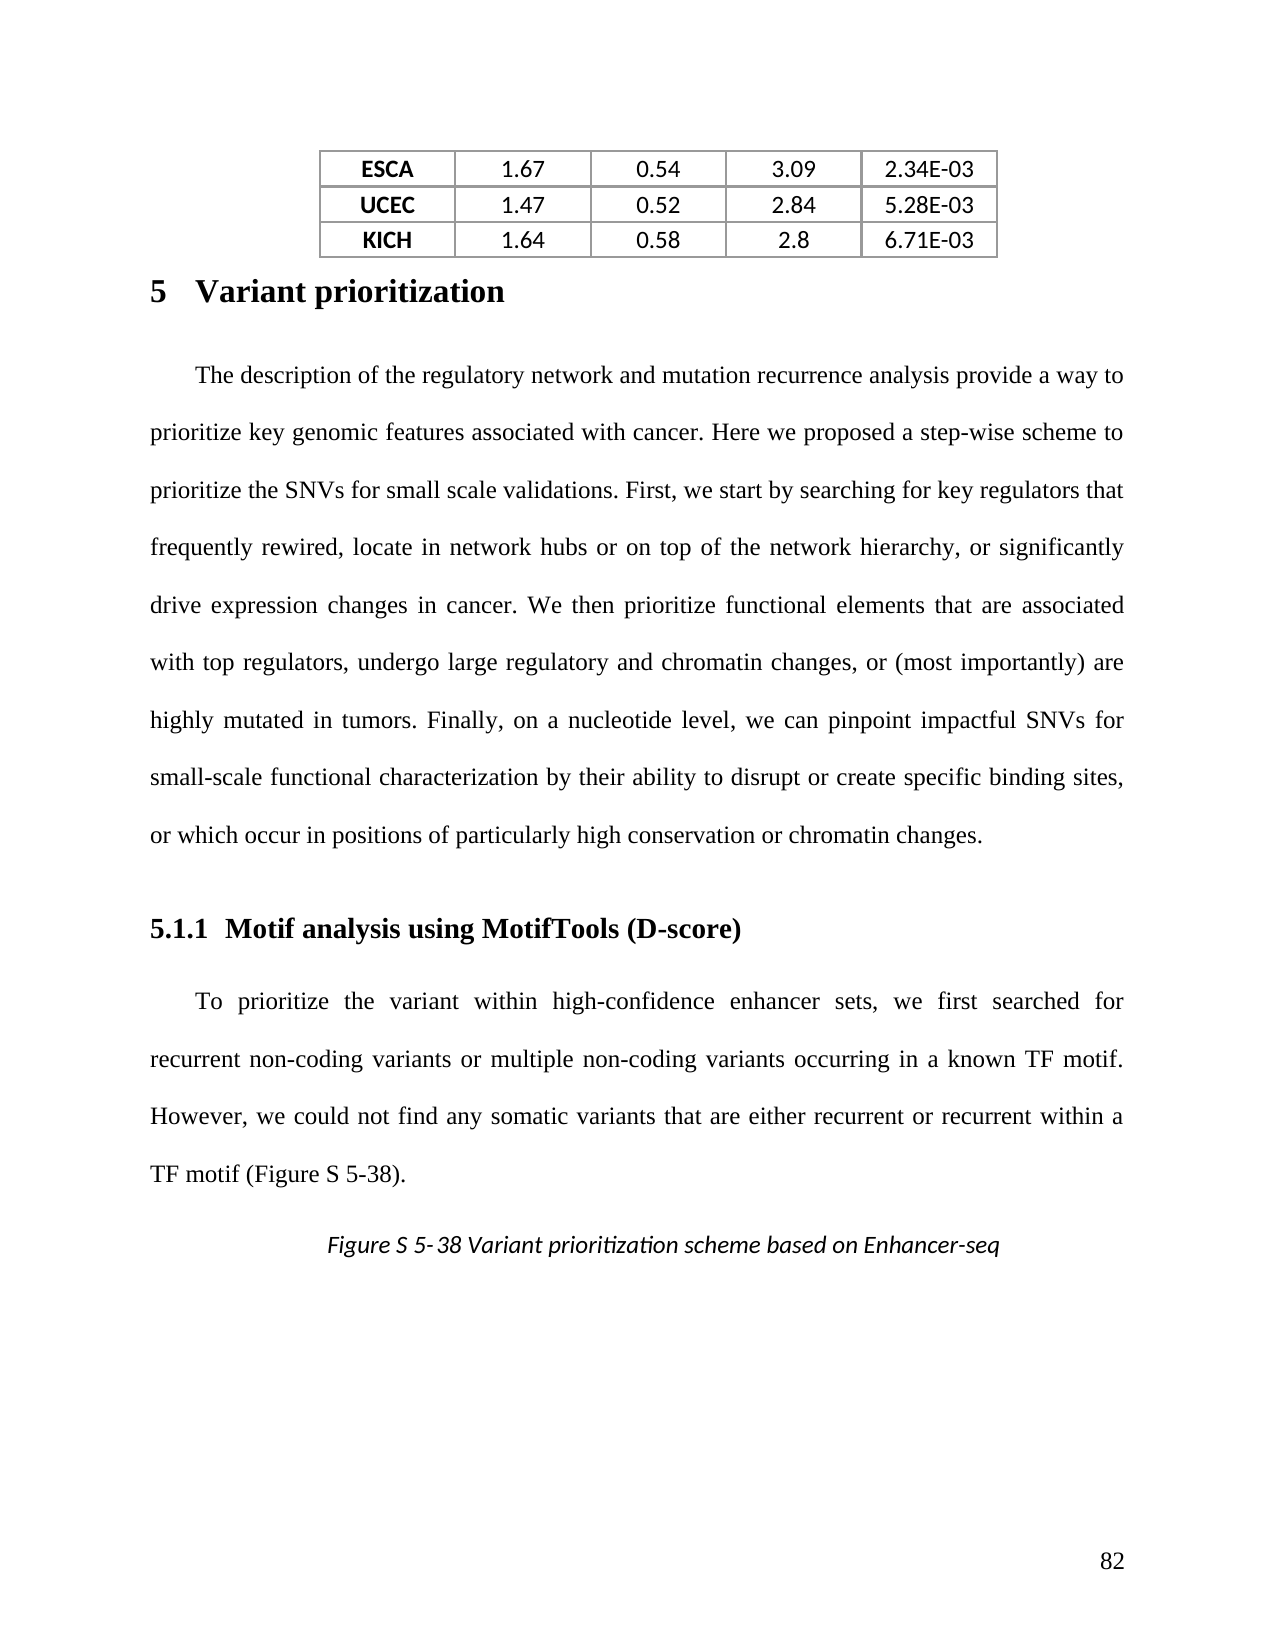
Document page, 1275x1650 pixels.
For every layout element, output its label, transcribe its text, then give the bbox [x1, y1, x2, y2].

table_cell 5.28E-03 [863, 188, 996, 221]
table_cell KICH [321, 223, 454, 256]
table_cell 1.67 [456, 152, 590, 185]
table_cell 6.71E-03 [863, 223, 996, 256]
subtitle Variant prioritization [150, 271, 1125, 309]
table_cell UCEC [321, 188, 454, 221]
subtitle Motif analysis using MotifTools (D-score) [150, 911, 1125, 944]
table_cell ESCA [321, 152, 454, 185]
table_cell 2.84 [727, 188, 860, 221]
table_cell 0.52 [592, 188, 725, 221]
table_cell 1.47 [456, 188, 590, 221]
table_cell 2.34E-03 [863, 152, 996, 185]
table_cell 2.8 [727, 223, 860, 256]
table_cell 1.64 [456, 223, 590, 256]
table_cell 0.54 [592, 152, 725, 185]
table_cell 3.09 [727, 152, 860, 185]
text The description of the regulatory network and mutation recurrence analysis provide a way to prioritize key genomic features associated with cancer. Here we proposed a step-wise scheme to prioritize the SNVs for small scale validations. First, we start by searching for key regulators that frequently rewired, locate in network hubs or on top of the network hierarchy, or significantly drive expression changes in cancer. We then prioritize functional elements that are associated with top regulators, undergo large regulatory and chromatin changes, or (most importantly) are highly mutated in tumors. Finally, on a nucleotide level, we can pinpoint impactful SNVs for small-scale functional characterization by their ability to disrupt or create specific binding sites, or which occur in positions of particularly high conservation or chromatin changes. [150, 360, 1125, 849]
table_cell 0.58 [592, 223, 725, 256]
